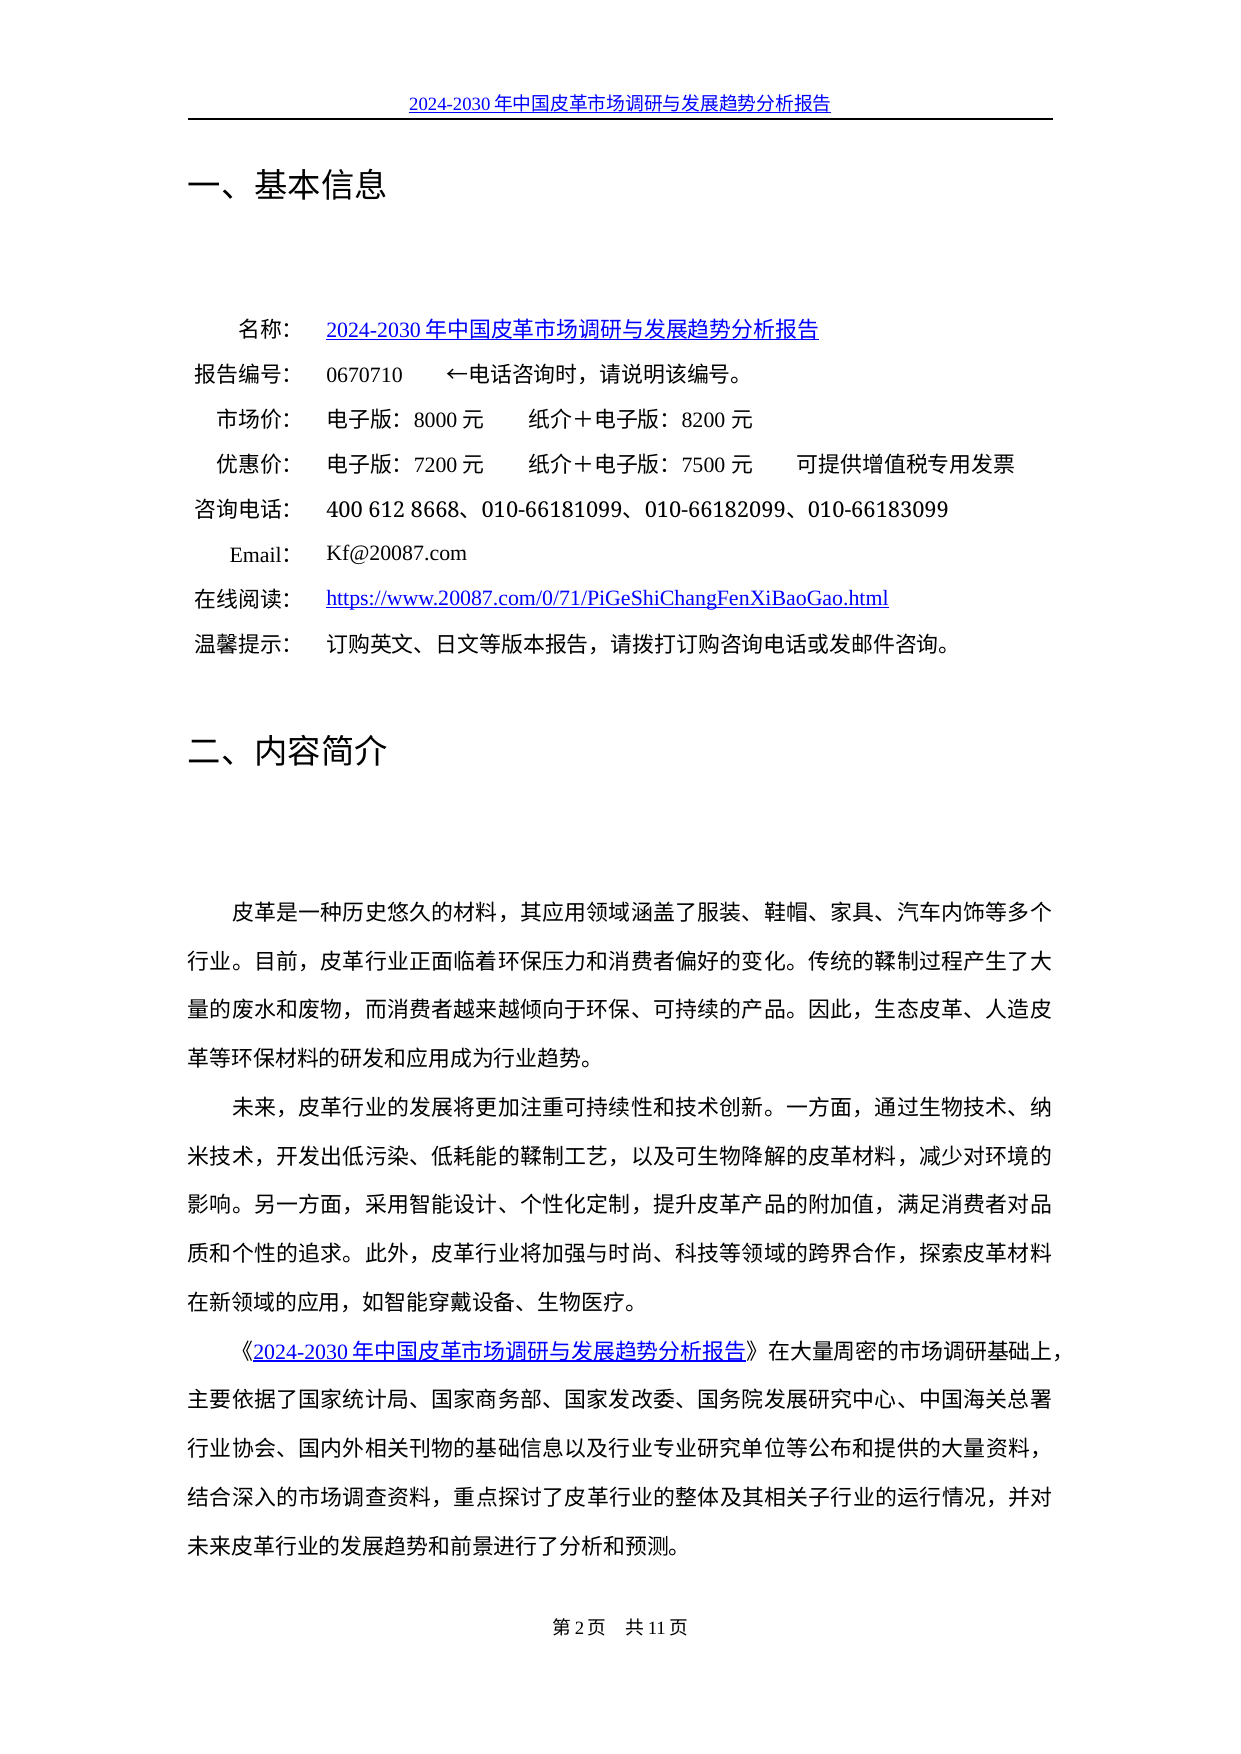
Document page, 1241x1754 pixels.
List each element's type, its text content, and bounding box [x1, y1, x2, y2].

table_cell 在线阅读： [167, 582, 315, 627]
table_cell 温馨提示： [167, 627, 315, 672]
table_cell 订购英文、日文等版本报告，请拨打订购咨询电话或发邮件咨询。 [315, 627, 1073, 672]
table_cell 报告编号： [167, 357, 315, 402]
title 二、内容简介 [187, 717, 1053, 782]
table_cell Kf@20087.com [315, 537, 1073, 582]
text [187, 894, 1053, 1561]
title 一、基本信息 [187, 150, 1053, 215]
table_cell 400 612 8668、010-66181099、010-66182099、010-66183099 [315, 492, 1073, 537]
table_cell [315, 582, 1073, 627]
table_cell 市场价： [167, 402, 315, 447]
table_cell 优惠价： [167, 447, 315, 492]
table_header 名称： [167, 312, 315, 357]
table_cell 电子版：8000 元 纸介＋电子版：8200 元 [315, 402, 1073, 447]
table_cell 电子版：7200 元 纸介＋电子版：7500 元 可提供增值税专用发票 [315, 447, 1073, 492]
table_cell 咨询电话： [167, 492, 315, 537]
table_cell 0670710 ←电话咨询时，请说明该编号。 [315, 357, 1073, 402]
table_header 2024-2030年中国皮革市场调研与发展趋势分析报告 [315, 312, 1073, 357]
table_cell Email： [167, 537, 315, 582]
